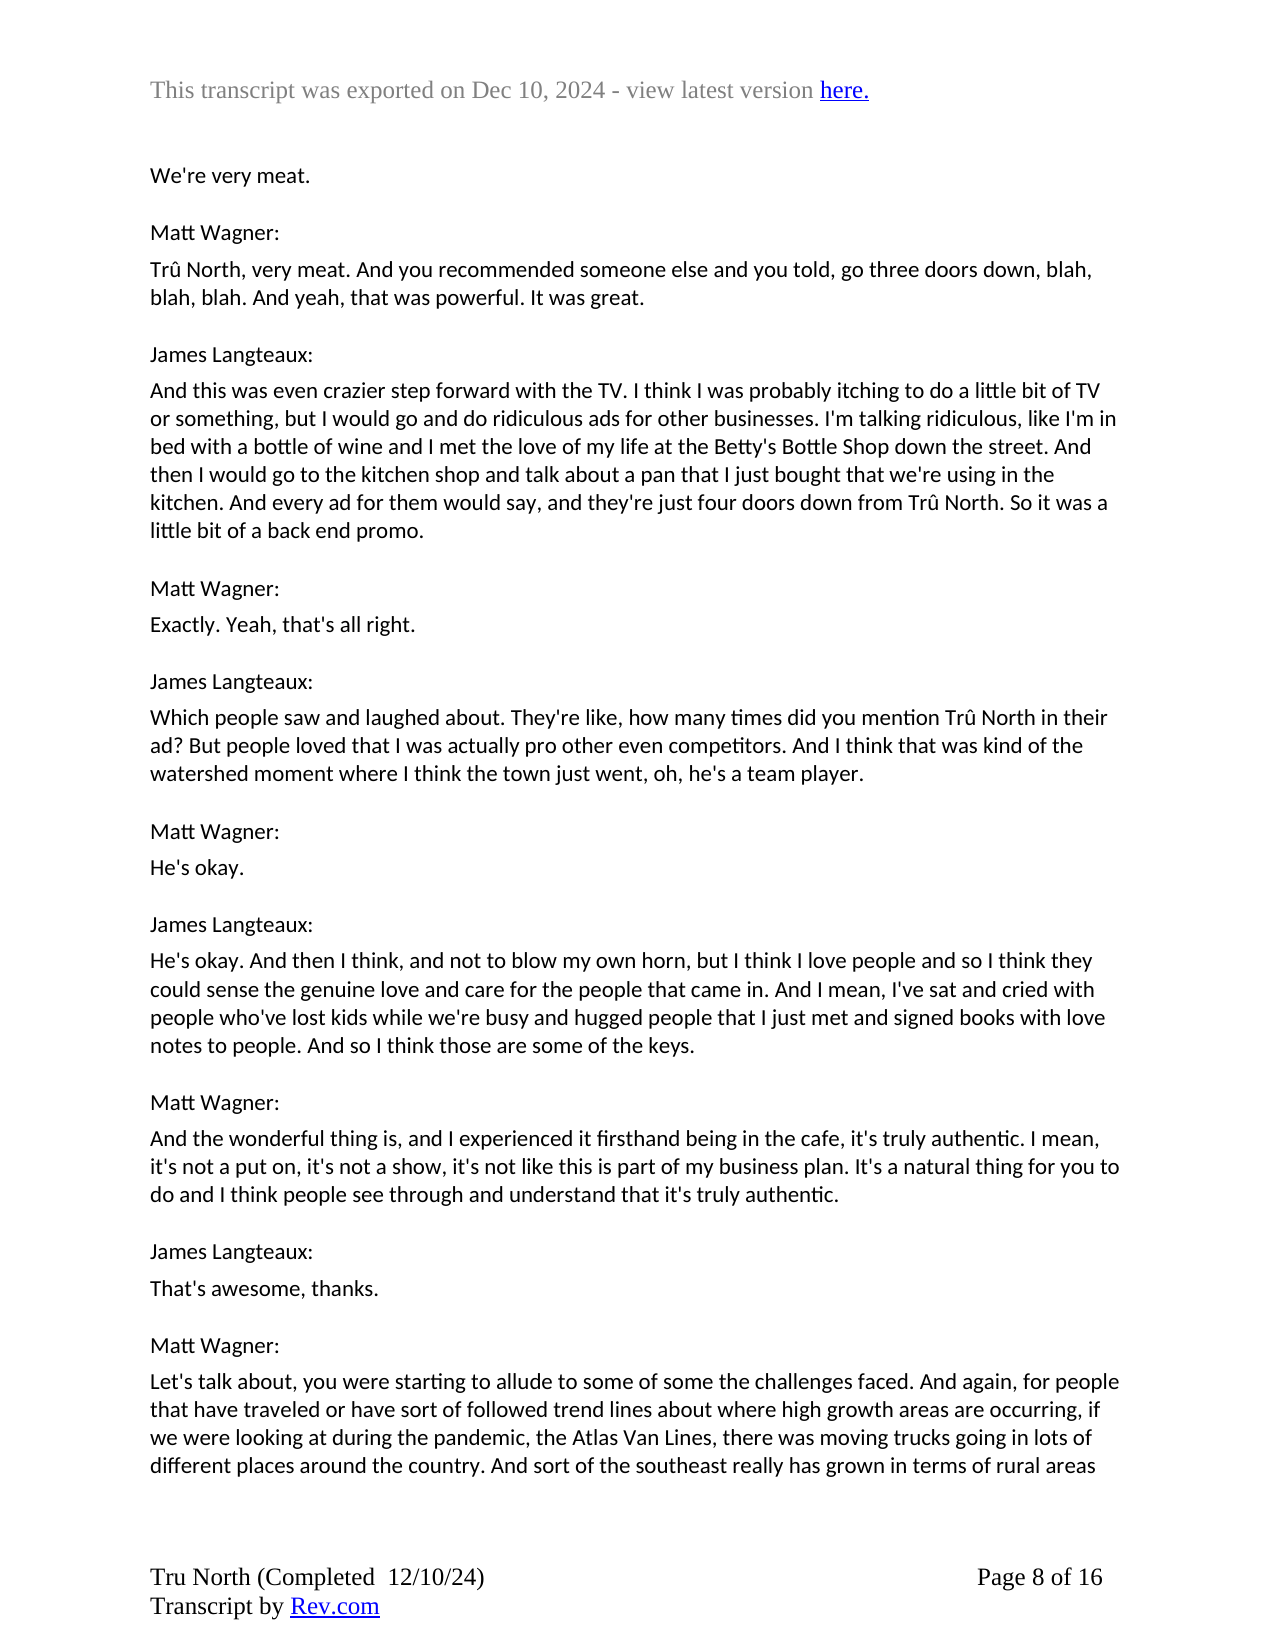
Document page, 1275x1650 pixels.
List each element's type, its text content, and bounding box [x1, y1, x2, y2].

text Matt Wagner: [150, 1088, 1125, 1116]
text And this was even crazier step forward with the TV. I think I was probably itching to do a little bit of TV or something, but I would go and do ridiculous ads for other businesses. I'm talking ridiculous, like I'm in bed with a bottle of wine and I met the love of my life at the Betty's Bottle Shop down the street. And then I would go to the kitchen shop and talk about a pan that I just bought that we're using in the kitchen. And every ad for them would say, and they're just four doors down from Trû North. So it was a little bit of a back end promo. [150, 376, 1125, 544]
text He's okay. And then I think, and not to blow my own horn, but I think I love people and so I think they could sense the genuine love and care for the people that came in. And I mean, I've sat and cried with people who've lost kids while we're busy and hugged people that I just met and signed books with love notes to people. And so I think those are some of the keys. [150, 947, 1125, 1059]
text Trû North, very meat. And you recommended someone else and you told, go three doors down, blah, blah, blah. And yeah, that was powerful. It was great. [150, 255, 1125, 311]
text James Langteaux: [150, 667, 1125, 695]
text Matt Wagner: [150, 574, 1125, 602]
text Matt Wagner: [150, 1331, 1125, 1359]
text Matt Wagner: [150, 218, 1125, 246]
text We're very meat. [150, 161, 1125, 189]
text That's awesome, thanks. [150, 1274, 1125, 1302]
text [150, 1367, 1125, 1479]
text James Langteaux: [150, 1237, 1125, 1266]
text Exactly. Yeah, that's all right. [150, 610, 1125, 638]
text James Langteaux: [150, 340, 1125, 368]
text And the wonderful thing is, and I experienced it firsthand being in the cafe, it's truly authentic. I mean, it's not a put on, it's not a show, it's not like this is part of my business plan. It's a natural thing for you to do and I think people see through and understand that it's truly authentic. [150, 1124, 1125, 1208]
text Which people saw and laughed about. They're like, how many times did you mention Trû North in their ad? But people loved that I was actually pro other even competitors. And I think that was kind of the watershed moment where I think the town just went, oh, he's a team player. [150, 703, 1125, 788]
text He's okay. [150, 853, 1125, 881]
text James Langteaux: [150, 910, 1125, 938]
text Matt Wagner: [150, 817, 1125, 845]
